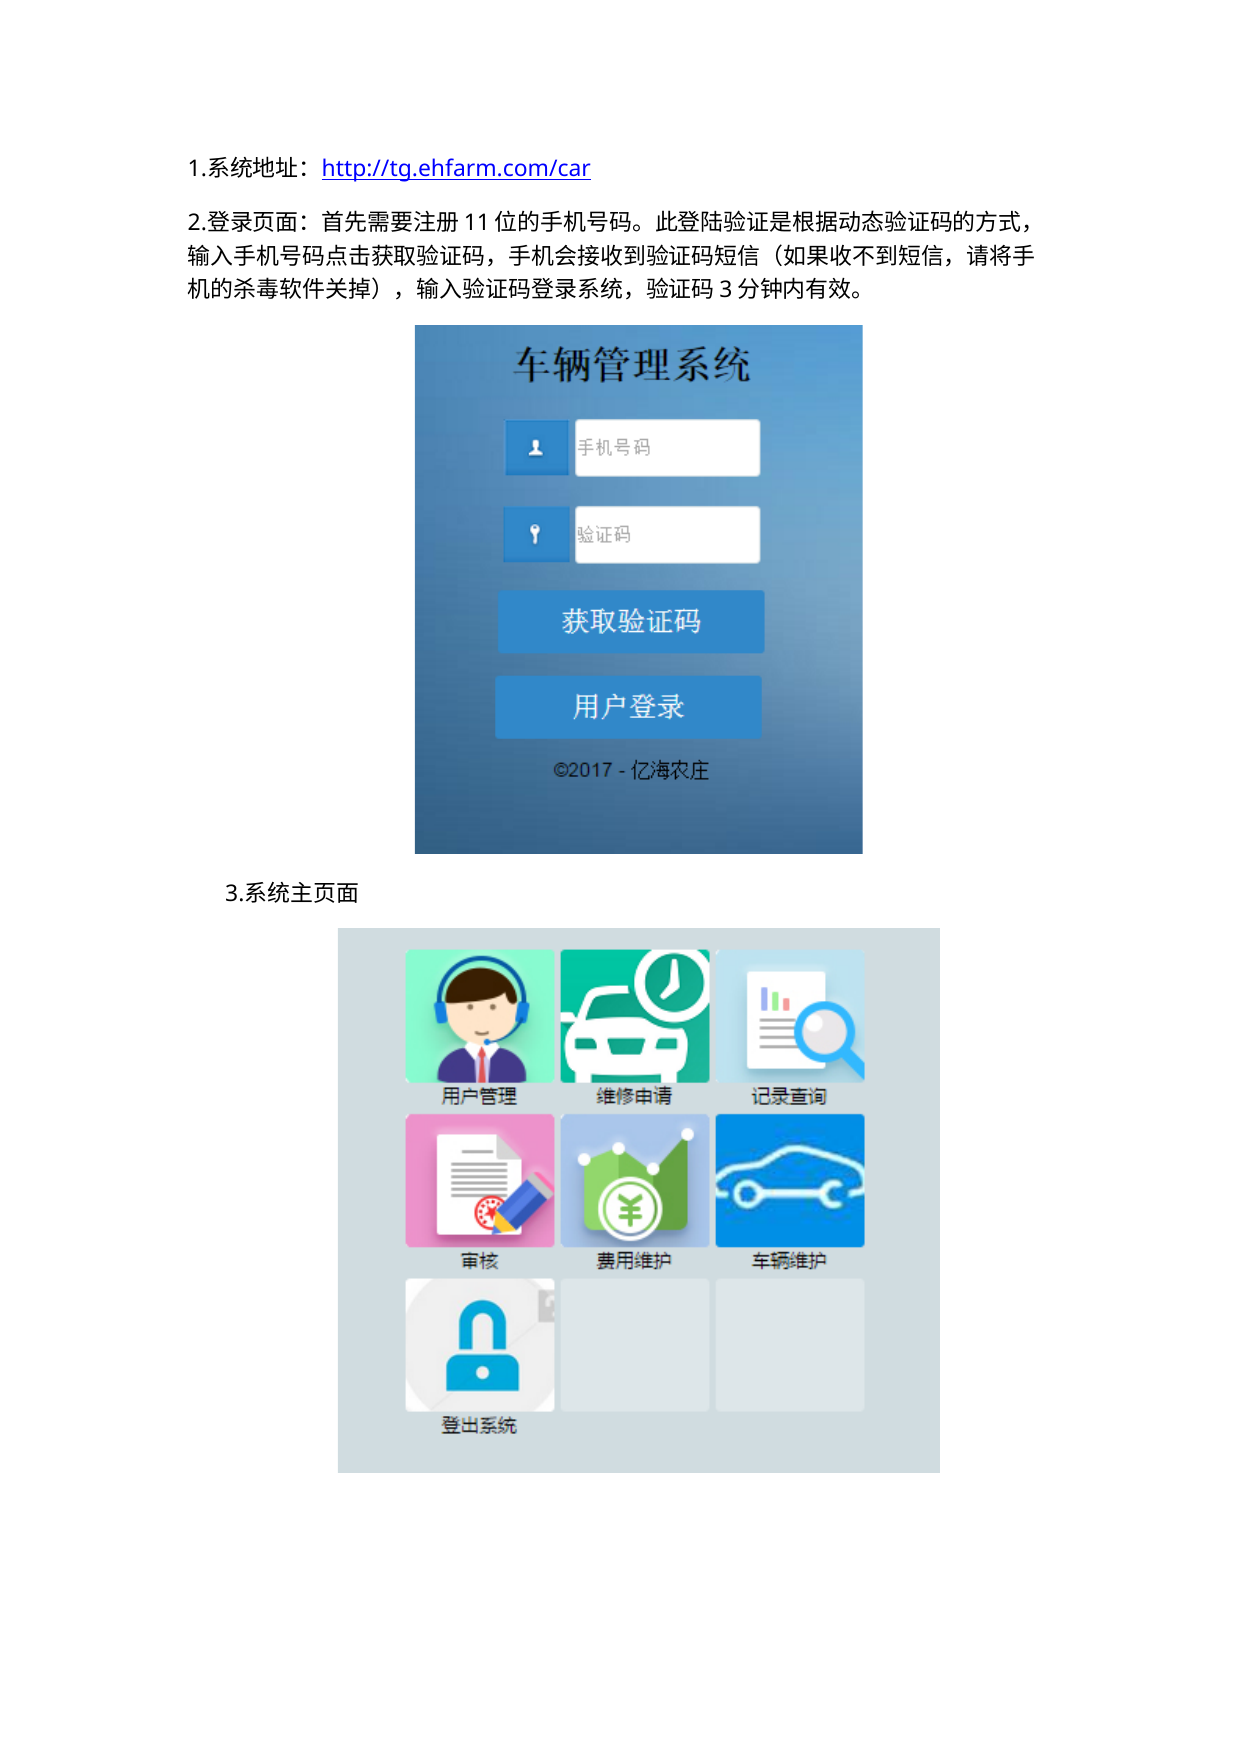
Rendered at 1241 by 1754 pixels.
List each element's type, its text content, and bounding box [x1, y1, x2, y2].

picture [337, 928, 940, 1473]
text 1.系统地址：http://tg.ehfarm.com/car [187, 150, 1053, 183]
text 2.登录页面：首先需要注册11位的手机号码。此登陆验证是根据动态验证码的方式，输入手机号码点击获取验证码，手机会接收到验证码短信（如果收不到短信，请将手机的杀毒软件关掉），输入验证码登录系统，验证码3分钟内有效。 [187, 204, 1053, 304]
list 3.系统主页面 [225, 875, 1053, 908]
picture [414, 325, 863, 854]
